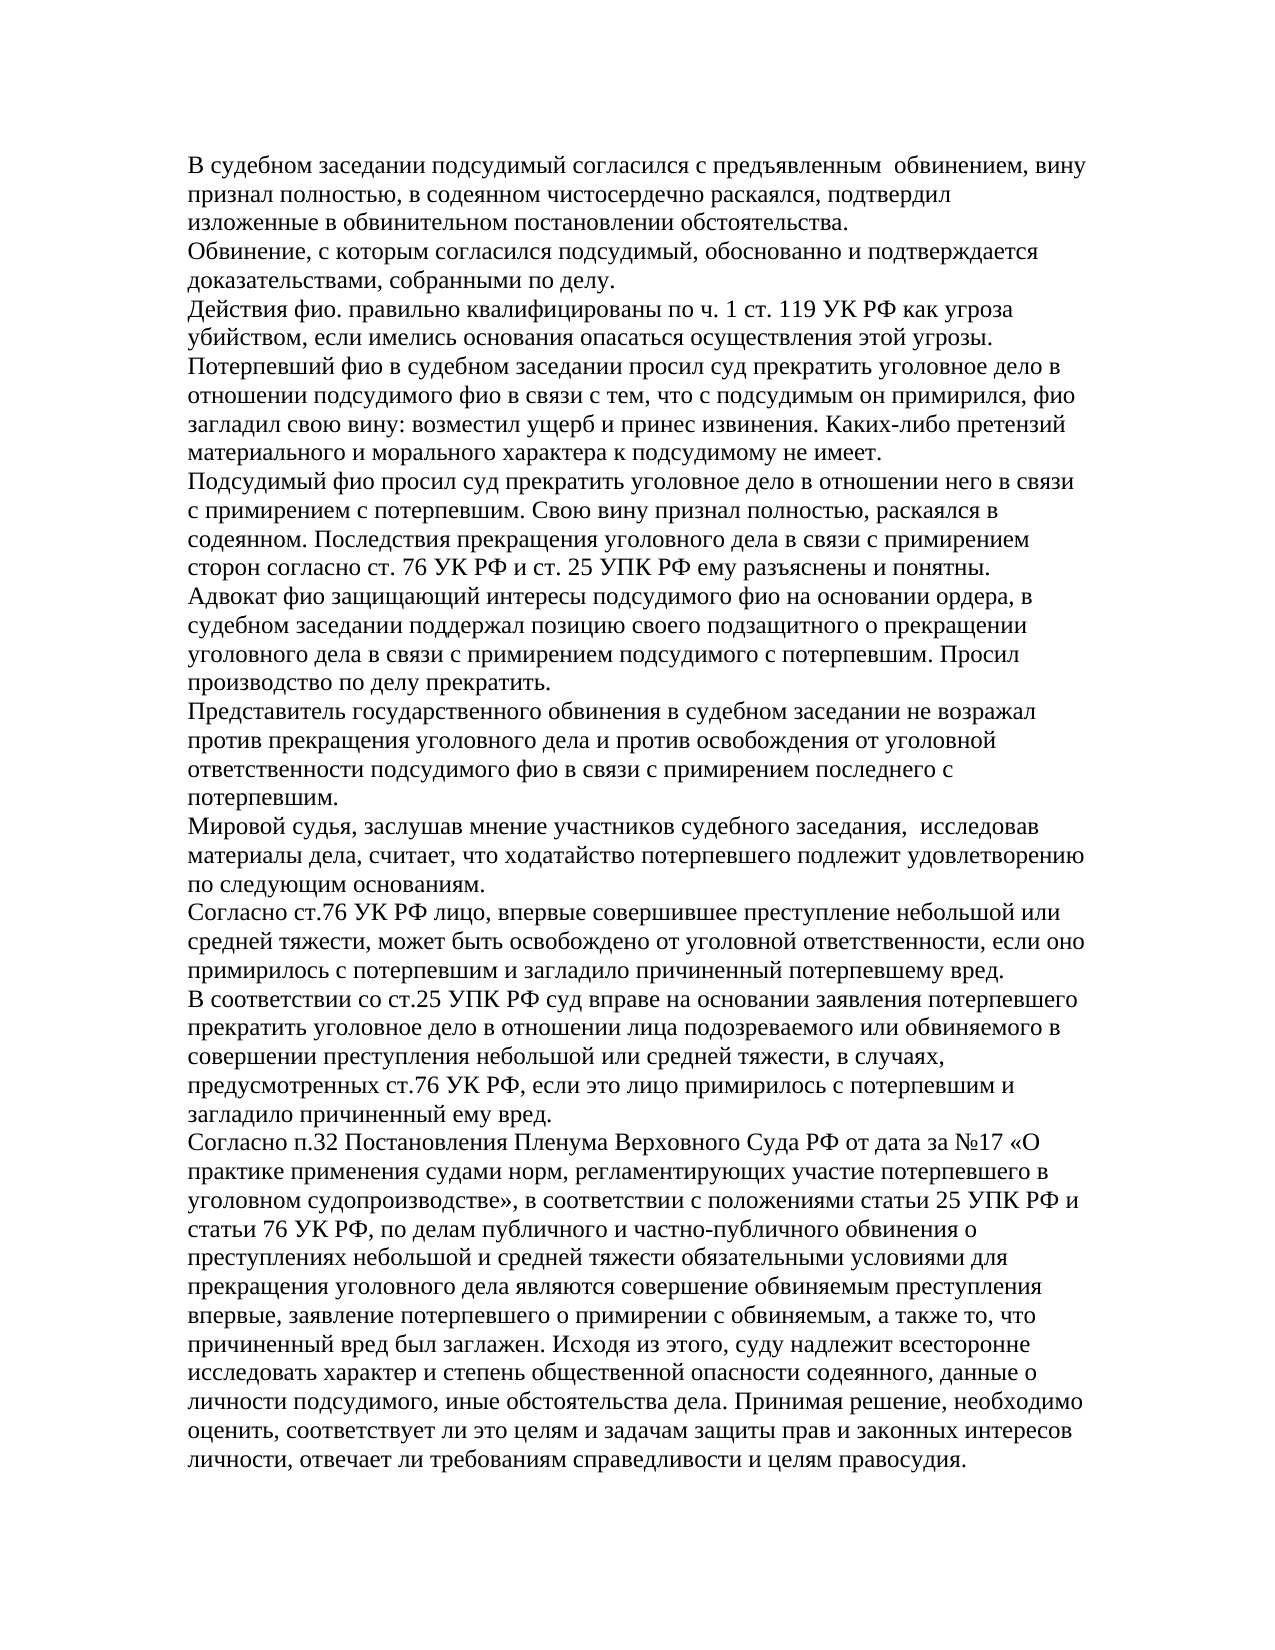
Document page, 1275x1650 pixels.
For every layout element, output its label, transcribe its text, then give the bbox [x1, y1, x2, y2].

text Потерпевший фио в судебном заседании просил суд прекратить уголовное дело в отношении подсудимого фио в связи с тем, что с подсудимым он примирился, фио загладил свою вину: возместил ущерб и принес извинения. Каких-либо претензий материального и морального характера к подсудимому не имеет. [187, 351, 1087, 466]
text Представитель государственного обвинения в судебном заседании не возражал против прекращения уголовного дела и против освобождения от уголовной ответственности подсудимого фио в связи с примирением последнего с потерпевшим. [187, 696, 1087, 811]
text Согласно п.32 Постановления Пленума Верховного Суда РФ от дата за №17 «О практике применения судами норм, регламентирующих участие потерпевшего в уголовном судопроизводстве», в соответствии с положениями статьи 25 УПК РФ и статьи 76 УК РФ, по делам публичного и частно-публичного обвинения о преступлениях небольшой и средней тяжести обязательными условиями для прекращения уголовного дела являются совершение обвиняемым преступления впервые, заявление потерпевшего о примирении с обвиняемым, а также то, что причиненный вред был заглажен. Исходя из этого, суду надлежит всесторонне исследовать характер и степень общественной опасности содеянного, данные о личности подсудимого, иные обстоятельства дела. Принимая решение, необходимо оценить, соответствует ли это целям и задачам защиты прав и законных интересов личности, отвечает ли требованиям справедливости и целям правосудия. [187, 1127, 1087, 1472]
text Обвинение, с которым согласился подсудимый, обоснованно и подтверждается доказательствами, собранными по делу. [187, 236, 1087, 294]
text Подсудимый фио просил суд прекратить уголовное дело в отношении него в связи с примирением с потерпевшим. Свою вину признал полностью, раскаялся в содеянном. Последствия прекращения уголовного дела в связи с примирением сторон согласно ст. 76 УК РФ и ст. 25 УПК РФ ему разъяснены и понятны. [187, 466, 1087, 581]
text Согласно ст.76 УК РФ лицо, впервые совершившее преступление небольшой или средней тяжести, может быть освобождено от уголовной ответственности, если оно примирилось с потерпевшим и загладило причиненный потерпевшему вред. [187, 897, 1087, 984]
text В судебном заседании подсудимый согласился с предъявленным обвинением, вину признал полностью, в содеянном чистосердечно раскаялся, подтвердил изложенные в обвинительном постановлении обстоятельства. [187, 150, 1087, 236]
text Действия фио. правильно квалифицированы по ч. 1 ст. 119 УК РФ как угроза убийством, если имелись основания опасаться осуществления этой угрозы. [187, 294, 1087, 351]
text В соответствии со ст.25 УПК РФ суд вправе на основании заявления потерпевшего прекратить уголовное дело в отношении лица подозреваемого или обвиняемого в совершении преступления небольшой или средней тяжести, в случаях, предусмотренных ст.76 УК РФ, если это лицо примирилось с потерпевшим и загладило причиненный ему вред. [187, 984, 1087, 1127]
text Мировой судья, заслушав мнение участников судебного заседания, исследовав материалы дела, считает, что ходатайство потерпевшего подлежит удовлетворению по следующим основаниям. [187, 811, 1087, 897]
text Адвокат фио защищающий интересы подсудимого фио на основании ордера, в судебном заседании поддержал позицию своего подзащитного о прекращении уголовного дела в связи с примирением подсудимого с потерпевшим. Просил производство по делу прекратить. [187, 581, 1087, 696]
